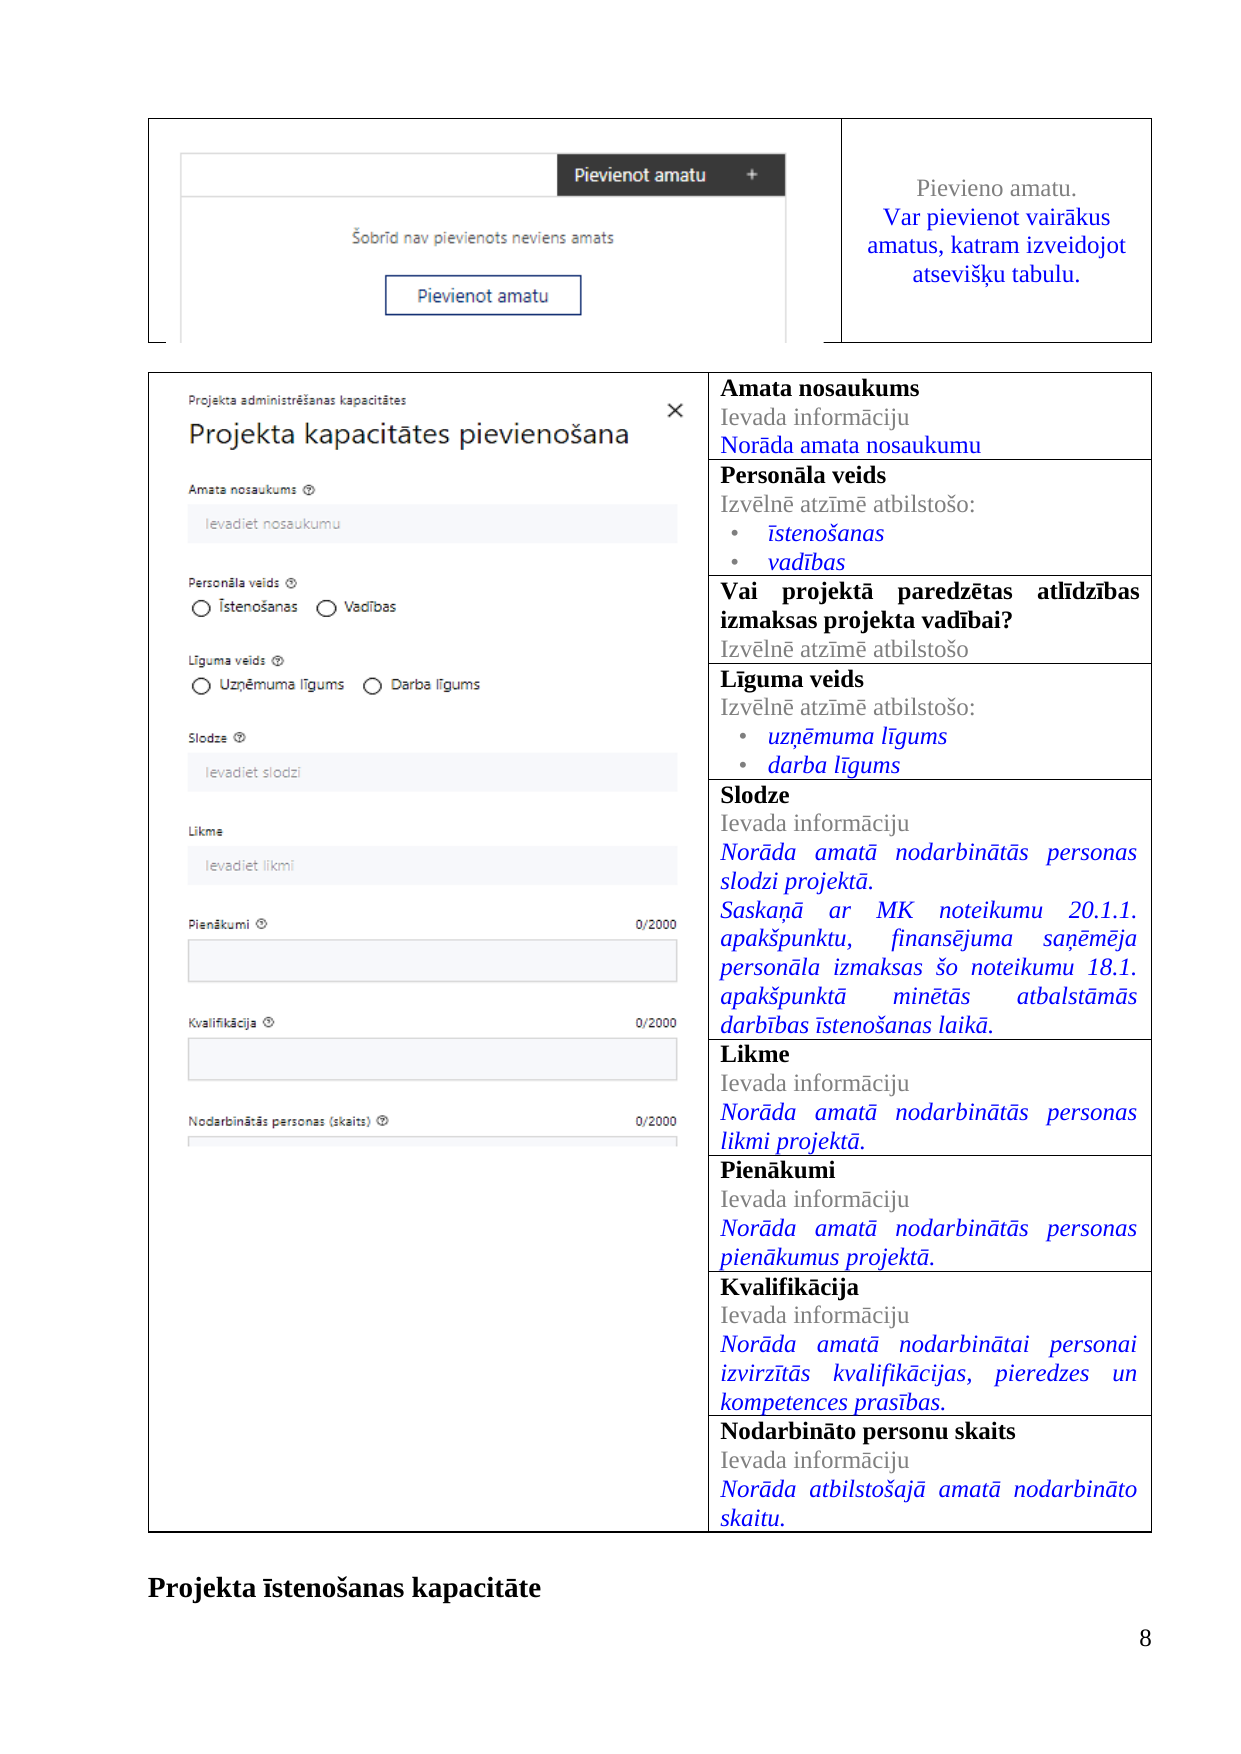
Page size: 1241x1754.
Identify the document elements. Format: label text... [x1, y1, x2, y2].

picture [166, 119, 824, 343]
table_header Amata nosaukums Ievada informāciju Norāda amata nosaukumu [709, 373, 1151, 459]
picture [167, 373, 690, 1183]
table_header Pievieno amatu. Var pievienot vairākus amatus, katram izveidojot atsevišķu tabulu. [842, 119, 1151, 342]
subtitle Projekta īstenošanas kapacitāte [148, 1570, 1152, 1603]
table_cell Līguma veids Izvēlnē atzīmē atbilstošo: uzņēmuma līgums darba līgums [709, 664, 1151, 779]
table_header [149, 373, 708, 1531]
table_cell Kvalifikācija Ievada informāciju Norāda amatā nodarbinātai personai izvirzītās kvalifikācijas, pieredzes un kompetences prasības. [709, 1272, 1151, 1415]
table_cell Slodze Ievada informāciju Norāda amatā nodarbinātās personas slodzi projektā. Saskaņā ar MK noteikumu 20.1.1. apakšpunktu, finansējuma saņēmēja personāla izmaksas šo noteikumu 18.1. apakšpunktā minētās atbalstāmās darbības īstenošanas laikā. [709, 780, 1151, 1038]
table_cell Pienākumi Ievada informāciju Norāda amatā nodarbinātās personas pienākumus projektā. [709, 1156, 1151, 1271]
table_cell Nodarbināto personu skaits Ievada informāciju Norāda atbilstošajā amatā nodarbināto skaitu. [709, 1416, 1151, 1531]
table_cell Personāla veids Izvēlnē atzīmē atbilstošo: īstenošanas vadības [709, 460, 1151, 575]
table_cell Likme Ievada informāciju Norāda amatā nodarbinātās personas likmi projektā. [709, 1040, 1151, 1154]
table_header [149, 119, 166, 342]
table_header [824, 119, 841, 342]
table_cell Vai projektā paredzētas atlīdzības izmaksas projekta vadībai? Izvēlnē atzīmē atbilstošo [709, 576, 1151, 663]
